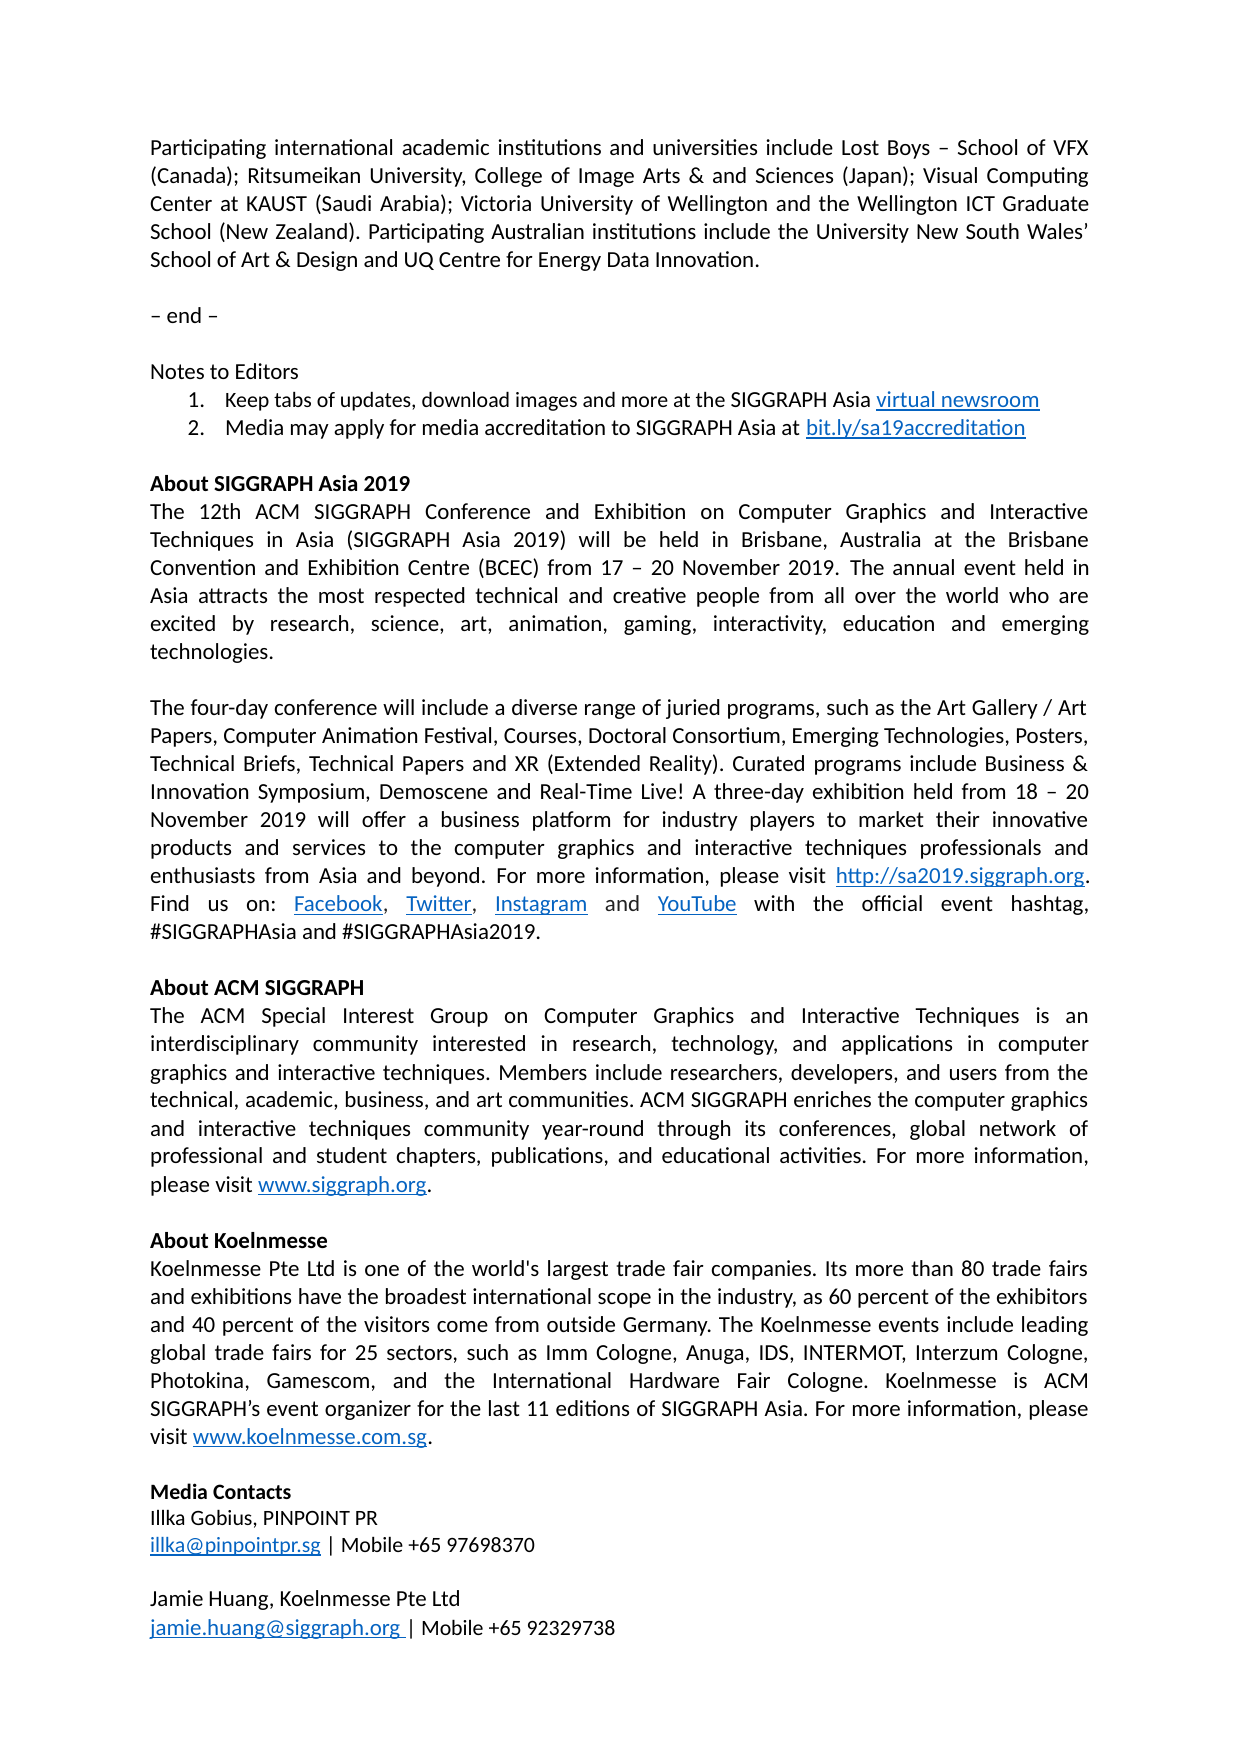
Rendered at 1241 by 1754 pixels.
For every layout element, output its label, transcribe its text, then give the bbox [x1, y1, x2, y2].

text About Koelnmesse [150, 1226, 1090, 1254]
list Media may apply for media accreditation to SIGGRAPH Asia at bit.ly/sa19accreditation [187, 413, 1090, 441]
list Keep tabs of updates, download images and more at the SIGGRAPH Asia virtual newsroom [187, 385, 1090, 413]
text Illka Gobius, PINPOINT PR [150, 1504, 583, 1531]
text Koelnmesse Pte Ltd is one of the world's largest trade fair companies. Its more than 80 trade fairs and exhibitions have the broadest international scope in the industry, as 60 percent of the exhibitors and 40 percent of the visitors come from outside Germany. The Koelnmesse events include leading global trade fairs for 25 sectors, such as Imm Cologne, Anuga, IDS, INTERMOT, Interzum Cologne, Photokina, Gamescom, and the International Hardware Fair Cologne. Koelnmesse is ACM SIGGRAPH’s event organizer for the last 11 editions of SIGGRAPH Asia. For more information, please visit www.koelnmesse.com.sg. [150, 1254, 1090, 1450]
text Participating international academic institutions and universities include Lost Boys – School of VFX (Canada); Ritsumeikan University, College of Image Arts & and Sciences (Japan); Visual Computing Center at KAUST (Saudi Arabia); Victoria University of Wellington and the Wellington ICT Graduate School (New Zealand). Participating Australian institutions include the University New South Wales’ School of Art & Design and UQ Centre for Energy Data Innovation. [150, 133, 1090, 273]
text – end – [150, 301, 1090, 329]
text The ACM Special Interest Group on Computer Graphics and Interactive Techniques is an interdisciplinary community interested in research, technology, and applications in computer graphics and interactive techniques. Members include researchers, developers, and users from the technical, academic, business, and art communities. ACM SIGGRAPH enriches the computer graphics and interactive techniques community year-round through its conferences, global network of professional and student chapters, publications, and educational activities. For more information, please visit www.siggraph.org. [150, 1002, 1090, 1198]
text Jamie Huang, Koelnmesse Pte Ltd jamie.huang@siggraph.org | Mobile +65 92329738 [150, 1584, 620, 1641]
text Notes to Editors [150, 357, 1090, 385]
text The 12th ACM SIGGRAPH Conference and Exhibition on Computer Graphics and Interactive Techniques in Asia (SIGGRAPH Asia 2019) will be held in Brisbane, Australia at the Brisbane Convention and Exhibition Centre (BCEC) from 17 – 20 November 2019. The annual event held in Asia attracts the most respected technical and creative people from all over the world who are excited by research, science, art, animation, gaming, interactivity, education and emerging technologies. [150, 497, 1090, 665]
text Media Contacts [150, 1478, 1090, 1504]
text illka@pinpointpr.sg | Mobile +65 97698370 [150, 1531, 583, 1558]
text About ACM SIGGRAPH [150, 973, 1090, 1002]
text About SIGGRAPH Asia 2019 [150, 469, 1090, 497]
text The four-day conference will include a diverse range of juried programs, such as the Art Gallery / Art Papers, Computer Animation Festival, Courses, Doctoral Consortium, Emerging Technologies, Posters, Technical Briefs, Technical Papers and XR (Extended Reality). Curated programs include Business & Innovation Symposium, Demoscene and Real-Time Live! A three-day exhibition held from 18 – 20 November 2019 will offer a business platform for industry players to market their innovative products and services to the computer graphics and interactive techniques professionals and enthusiasts from Asia and beyond. For more information, please visit http://sa2019.siggraph.org. Find us on: Facebook, Twitter, Instagram and YouTube with the official event hashtag, #SIGGRAPHAsia and #SIGGRAPHAsia2019. [150, 693, 1090, 946]
